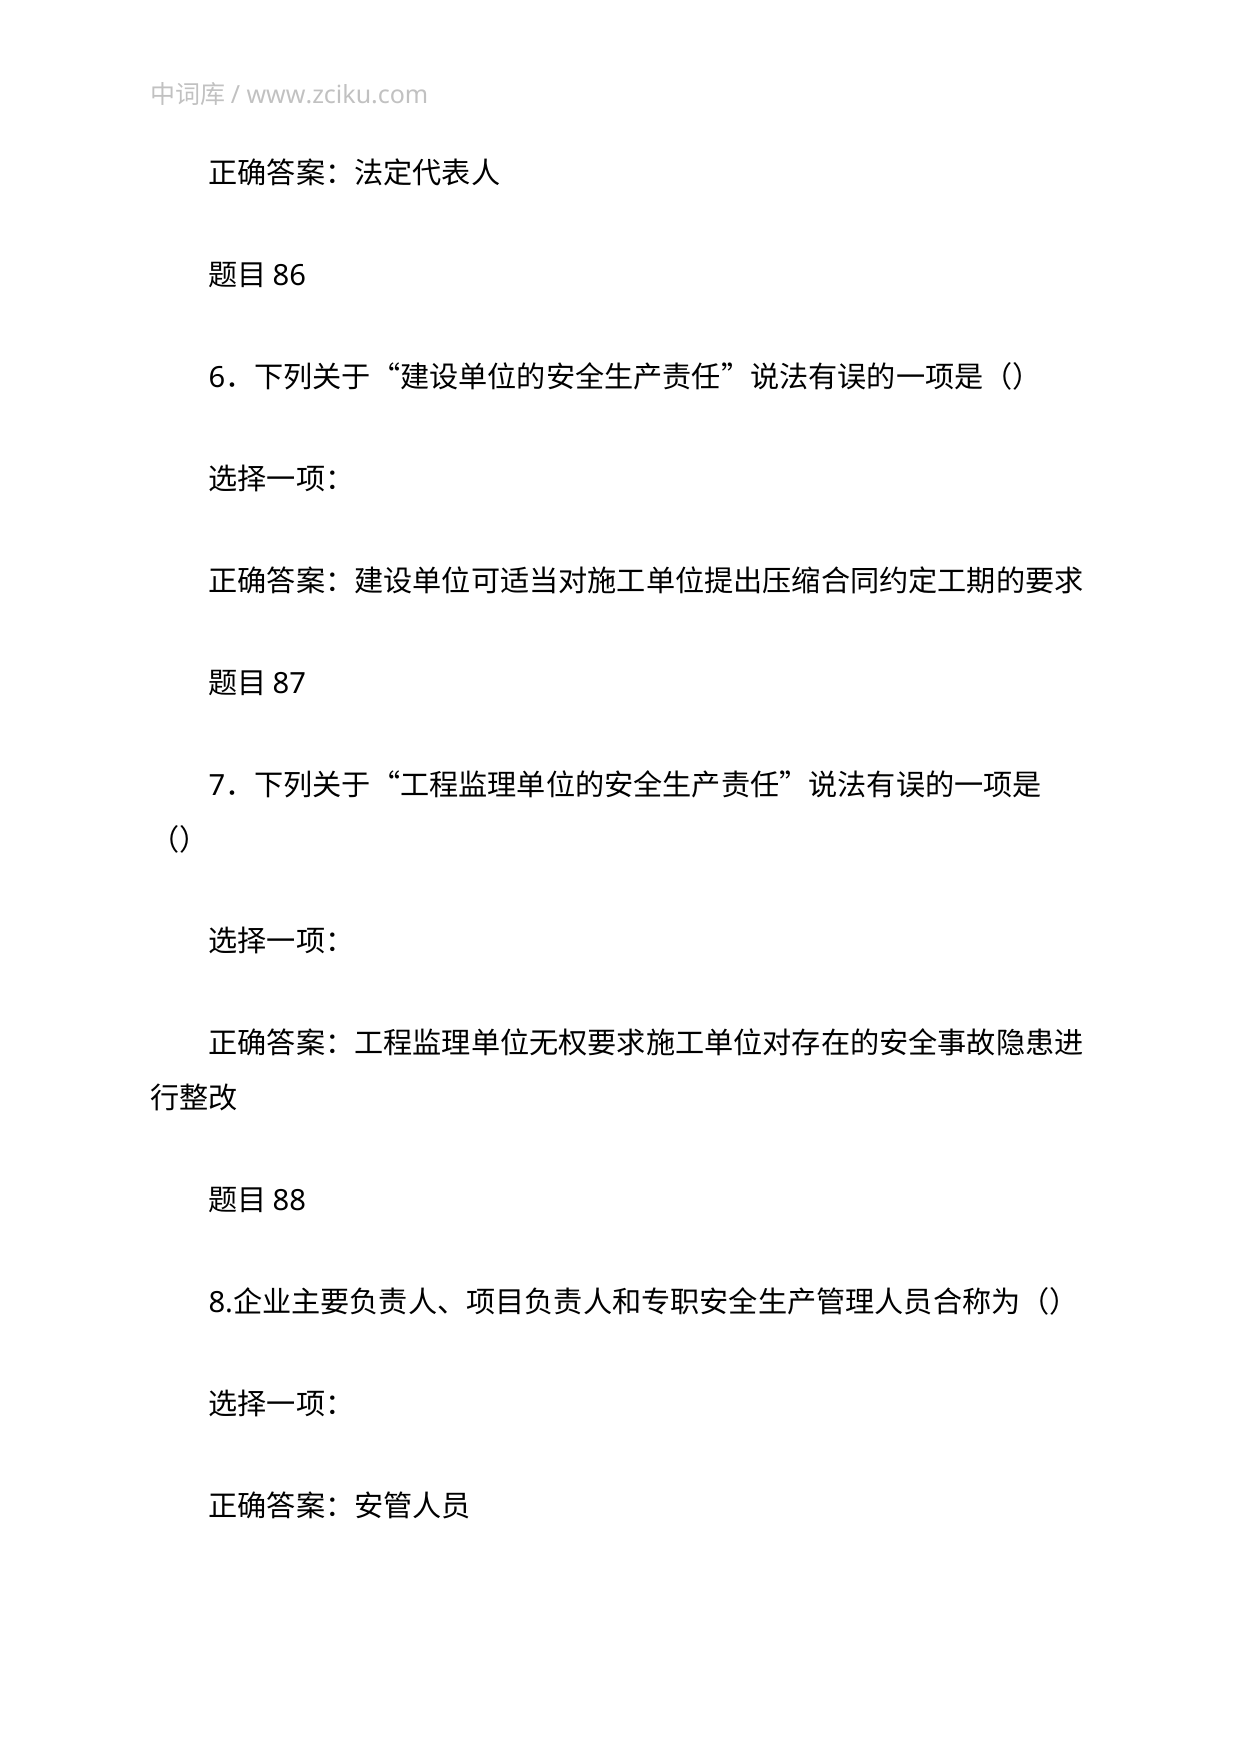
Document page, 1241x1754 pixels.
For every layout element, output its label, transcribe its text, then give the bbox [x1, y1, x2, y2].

text 选择一项： [150, 918, 1090, 960]
text 题目86 [150, 252, 1090, 294]
text 选择一项： [150, 1380, 1090, 1423]
text 正确答案：工程监理单位无权要求施工单位对存在的安全事故隐患进行整改 [150, 1020, 1090, 1117]
text 题目88 [150, 1176, 1090, 1219]
text 正确答案：法定代表人 [150, 150, 1090, 192]
text 7．下列关于“工程监理单位的安全生产责任”说法有误的一项是（） [150, 761, 1090, 858]
text 正确答案：安管人员 [150, 1482, 1090, 1524]
text 选择一项： [150, 456, 1090, 498]
text 6．下列关于“建设单位的安全生产责任”说法有误的一项是（） [150, 354, 1090, 396]
text 8.企业主要负责人、项目负责人和专职安全生产管理人员合称为（） [150, 1278, 1090, 1321]
text 正确答案：建设单位可适当对施工单位提出压缩合同约定工期的要求 [150, 557, 1090, 600]
text 题目87 [150, 659, 1090, 702]
